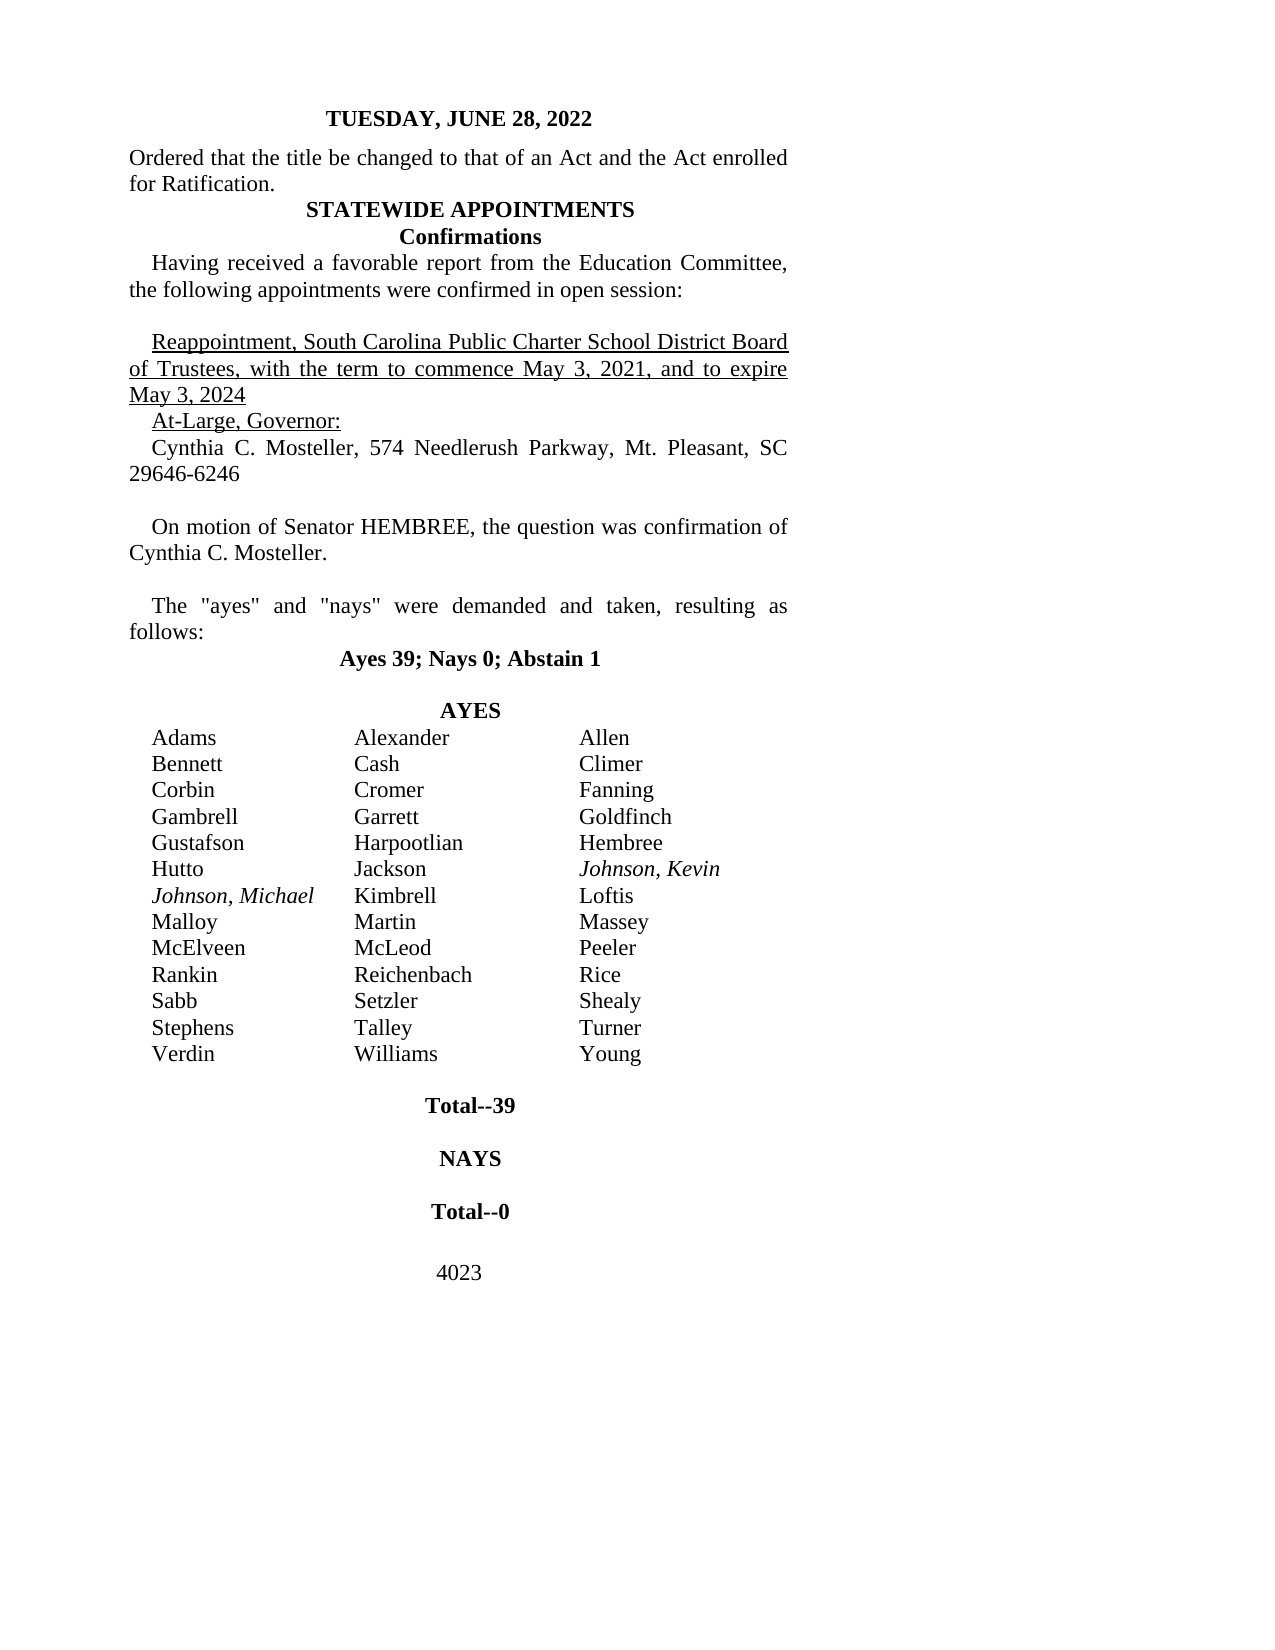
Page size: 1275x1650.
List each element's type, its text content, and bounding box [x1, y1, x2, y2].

text Having received a favorable report from the Education Committee, the following appointments were confirmed in open session: [129, 249, 789, 302]
text Reappointment, South Carolina Public Charter School District Board of Trustees, with the term to commence May 3, 2021, and to expire May 3, 2024 [129, 328, 789, 407]
text Corbin Cromer Fanning [129, 776, 789, 803]
text Cynthia C. Mosteller, 574 Needlerush Parkway, Mt. Pleasant, SC 29646-6246 [129, 434, 789, 486]
text Ayes 39; Nays 0; Abstain 1 [129, 644, 789, 671]
text NAYS [129, 1145, 789, 1172]
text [129, 144, 789, 197]
text Adams Alexander Allen [129, 724, 789, 750]
text Confirmations [129, 223, 789, 249]
text Bennett Cash Climer [129, 750, 789, 776]
text Sabb Setzler Shealy [129, 987, 789, 1013]
text On motion of Senator HEMBREE, the question was confirmation of Cynthia C. Mosteller. [129, 513, 789, 566]
text McElveen McLeod Peeler [129, 934, 789, 961]
text The "ayes" and "nays" were demanded and taken, resulting as follows: [129, 592, 789, 644]
text Rankin Reichenbach Rice [129, 961, 789, 987]
text Malloy Martin Massey [129, 908, 789, 934]
text STATEWIDE APPOINTMENTS [129, 197, 789, 223]
text AYES [129, 697, 789, 724]
text At-Large, Governor: [129, 407, 789, 434]
text Total--39 [129, 1093, 789, 1119]
text Hutto Jackson Johnson, Kevin [129, 855, 789, 882]
text Verdin Williams Young [129, 1040, 789, 1066]
text Gambrell Garrett Goldfinch [129, 803, 789, 829]
text Gustafson Harpootlian Hembree [129, 829, 789, 855]
text Total--0 [129, 1198, 789, 1224]
text Stephens Talley Turner [129, 1013, 789, 1040]
text Johnson, Michael Kimbrell Loftis [129, 882, 789, 908]
